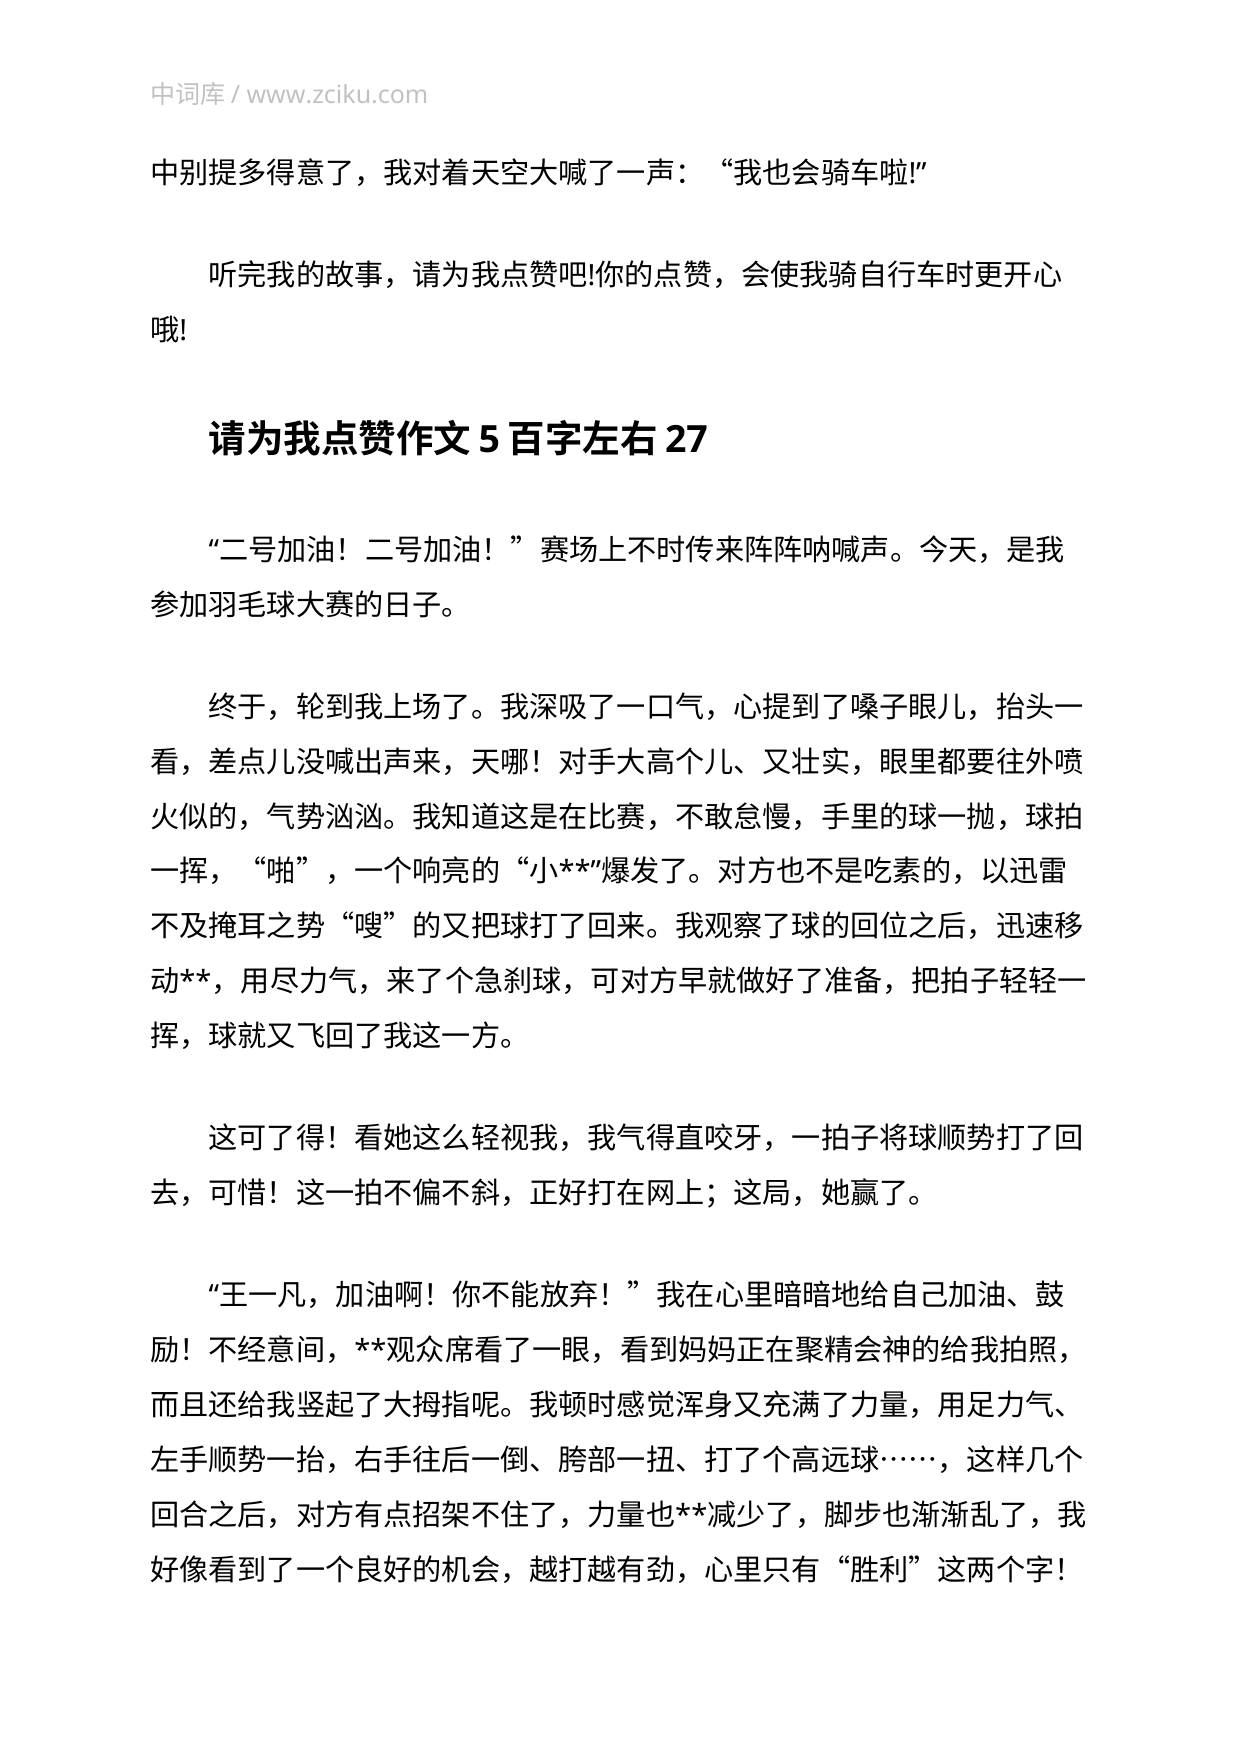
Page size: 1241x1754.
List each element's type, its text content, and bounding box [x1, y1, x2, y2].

text “王一凡，加油啊！你不能放弃！”我在心里暗暗地给自己加油、鼓励！不经意间，**观众席看了一眼，看到妈妈正在聚精会神的给我拍照，而且还给我竖起了大拇指呢。我顿时感觉浑身又充满了力量，用足力气、左手顺势一抬，右手往后一倒、胯部一扭、打了个高远球……，这样几个回合之后，对方有点招架不住了，力量也**减少了，脚步也渐渐乱了，我好像看到了一个良好的机会，越打越有劲，心里只有“胜利”这两个字！ [150, 1271, 1090, 1588]
text 请为我点赞作文5百字左右27 [150, 409, 1090, 463]
text 这可了得！看她这么轻视我，我气得直咬牙，一拍子将球顺势打了回去，可惜！这一拍不偏不斜，正好打在网上；这局，她赢了。 [150, 1115, 1090, 1212]
text “二号加油！二号加油！”赛场上不时传来阵阵呐喊声。今天，是我参加羽毛球大赛的日子。 [150, 527, 1090, 624]
text 听完我的故事，请为我点赞吧!你的点赞，会使我骑自行车时更开心哦! [150, 252, 1090, 349]
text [150, 150, 1090, 192]
text 终于，轮到我上场了。我深吸了一口气，心提到了嗓子眼儿，抬头一看，差点儿没喊出声来，天哪！对手大高个儿、又壮实，眼里都要往外喷火似的，气势汹汹。我知道这是在比赛，不敢怠慢，手里的球一抛，球拍一挥，“啪”，一个响亮的“小**”爆发了。对方也不是吃素的，以迅雷不及掩耳之势“嗖”的又把球打了回来。我观察了球的回位之后，迅速移动**，用尽力气，来了个急刹球，可对方早就做好了准备，把拍子轻轻一挥，球就又飞回了我这一方。 [150, 683, 1090, 1055]
